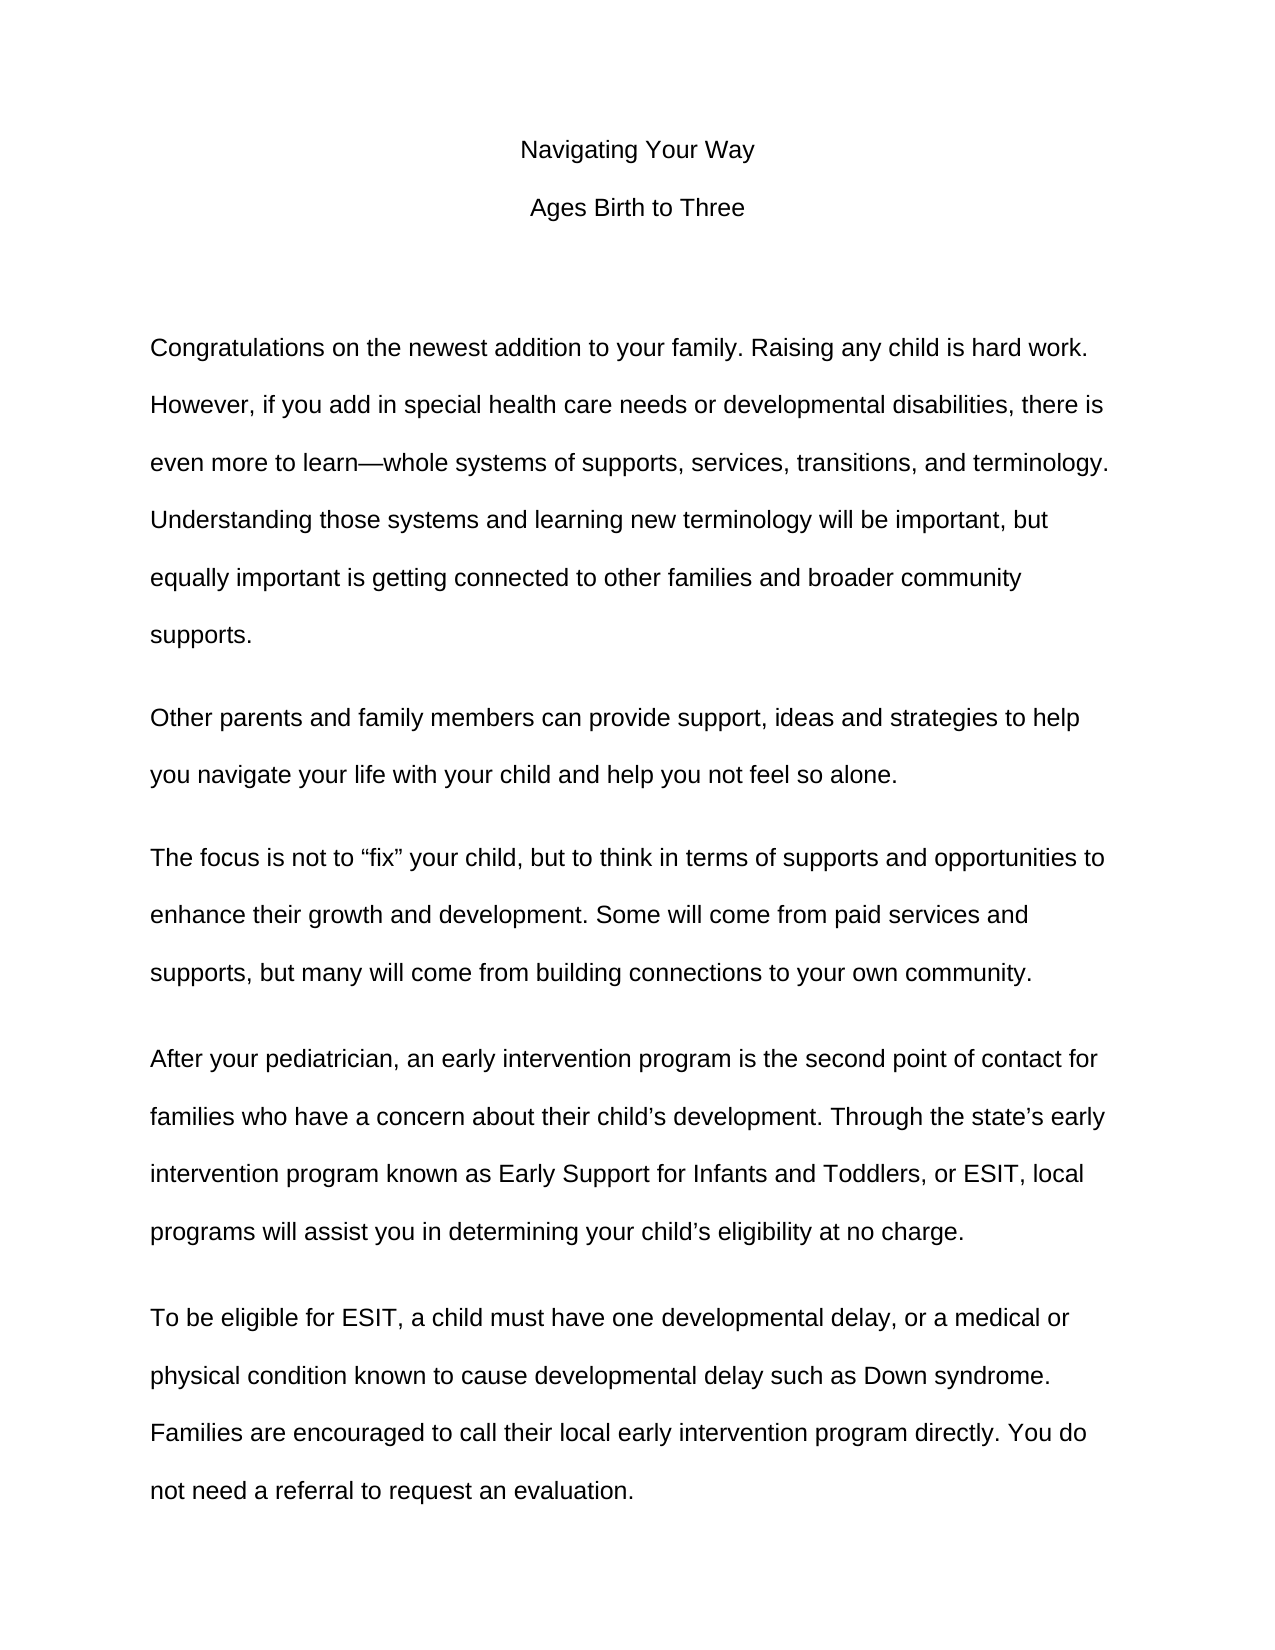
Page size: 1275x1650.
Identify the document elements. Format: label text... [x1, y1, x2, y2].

text Other parents and family members can provide support, ideas and strategies to help you navigate your life with your child and help you not feel so alone. [150, 702, 1125, 789]
text Ages Birth to Three [150, 192, 1125, 221]
text To be eligible for ESIT, a child must have one developmental delay, or a medical or physical condition known to cause developmental delay such as Down syndrome. Families are encouraged to call their local early intervention program directly. You do not need a referral to request an evaluation. [150, 1303, 1125, 1504]
text After your pediatrician, an early intervention program is the second point of contact for families who have a concern about their child’s development. Through the state’s early intervention program known as Early Support for Infants and Toddlers, or ESIT, local programs will assist you in determining your child’s eligibility at no charge. [150, 1044, 1125, 1245]
text Navigating Your Way [150, 135, 1125, 164]
text Congratulations on the newest addition to your family. Raising any child is hard work. However, if you add in special health care needs or developmental disabilities, there is even more to learn—whole systems of supports, services, transitions, and terminology. Understanding those systems and learning new terminology will be important, but equally important is getting connected to other families and broader community supports. [150, 332, 1125, 649]
text The focus is not to “fix” your child, but to think in terms of supports and opportunities to enhance their growth and development. Some will come from paid services and supports, but many will come from building connections to your own community. [150, 842, 1125, 986]
